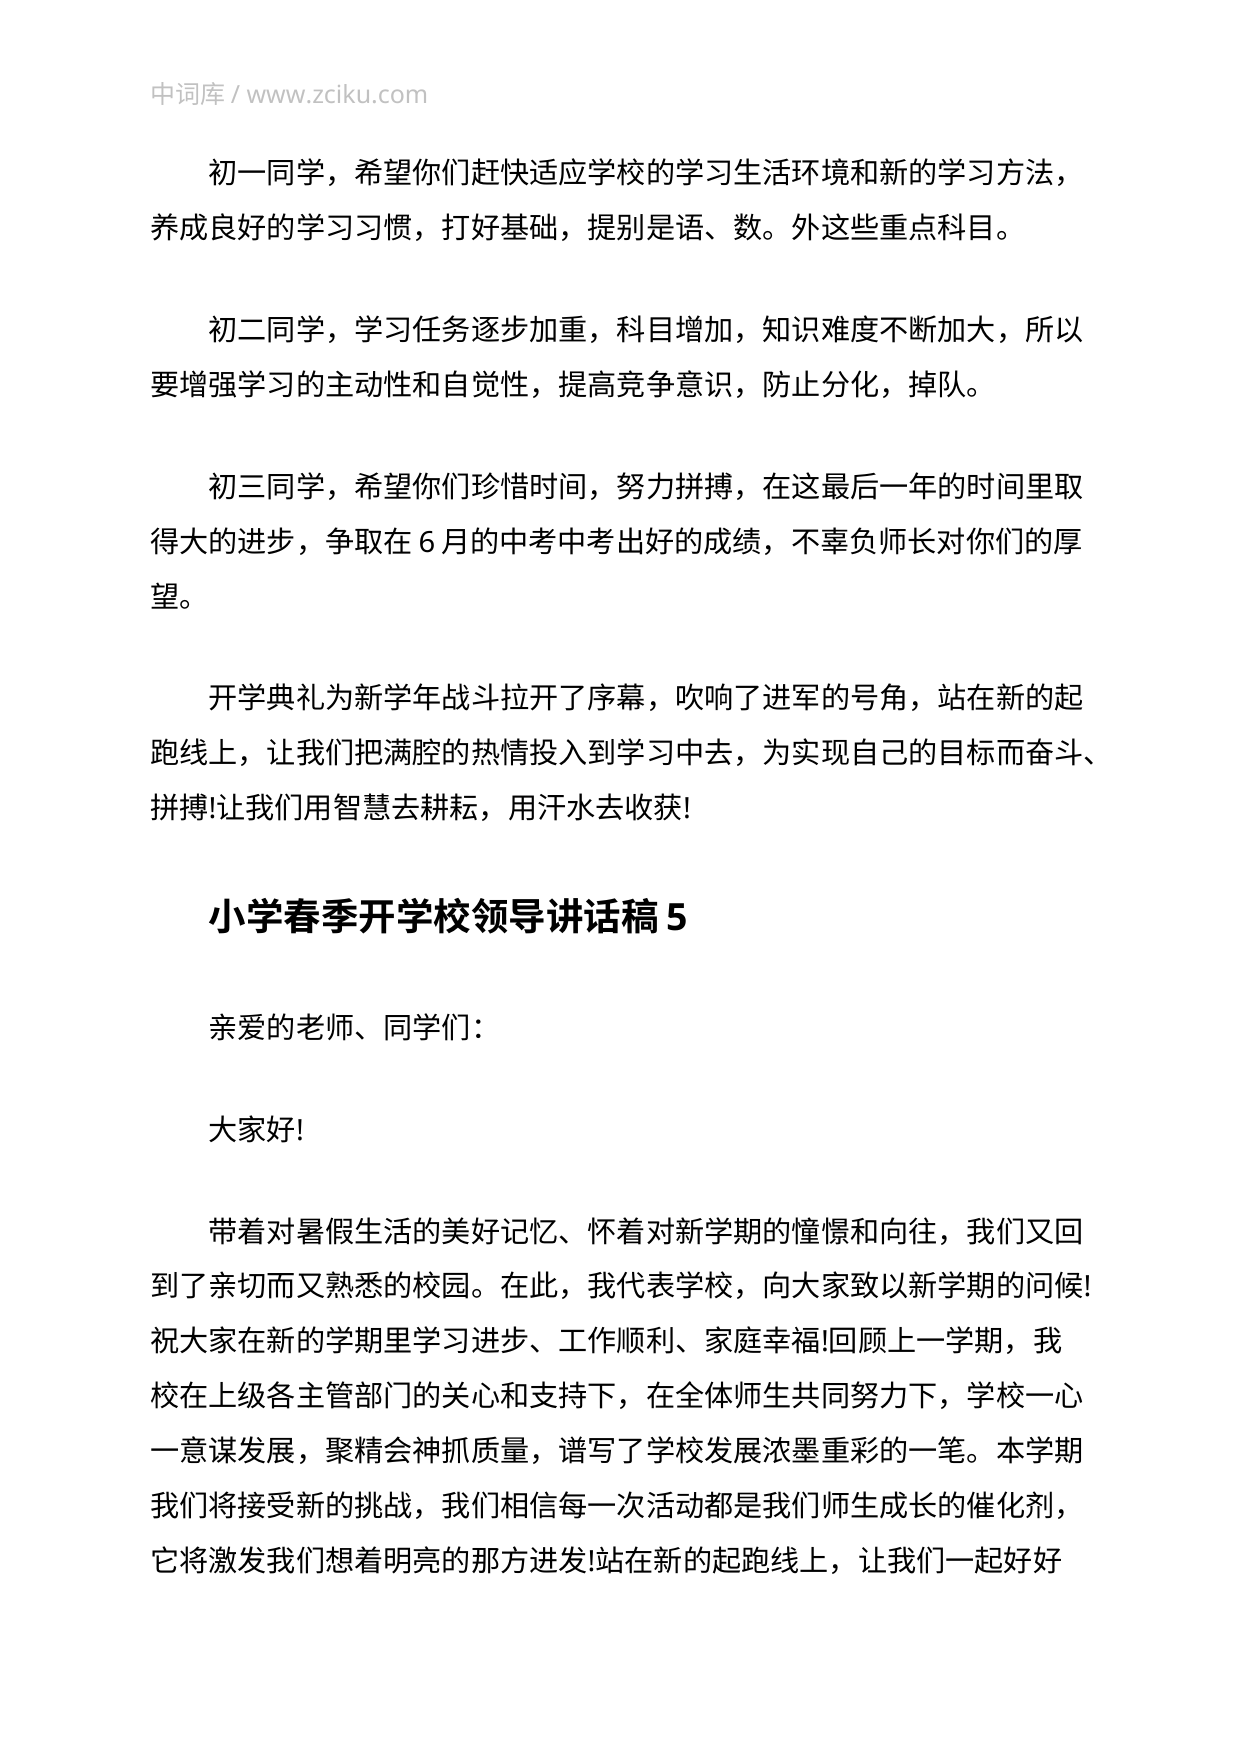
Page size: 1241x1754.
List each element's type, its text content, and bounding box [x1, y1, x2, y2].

text 初二同学，学习任务逐步加重，科目增加，知识难度不断加大，所以要增强学习的主动性和自觉性，提高竞争意识，防止分化，掉队。 [150, 307, 1090, 404]
text 小学春季开学校领导讲话稿5 [150, 887, 1090, 941]
text 开学典礼为新学年战斗拉开了序幕，吹响了进军的号角，站在新的起跑线上，让我们把满腔的热情投入到学习中去，为实现自己的目标而奋斗、拼搏!让我们用智慧去耕耘，用汗水去收获! [150, 675, 1090, 827]
text 初一同学，希望你们赶快适应学校的学习生活环境和新的学习方法，养成良好的学习习惯，打好基础，提别是语、数。外这些重点科目。 [150, 150, 1090, 247]
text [150, 1208, 1090, 1580]
text 初三同学，希望你们珍惜时间，努力拼搏，在这最后一年的时间里取得大的进步，争取在6月的中考中考出好的成绩，不辜负师长对你们的厚望。 [150, 463, 1090, 616]
text 亲爱的老师、同学们： [150, 1004, 1090, 1047]
text 大家好! [150, 1106, 1090, 1148]
